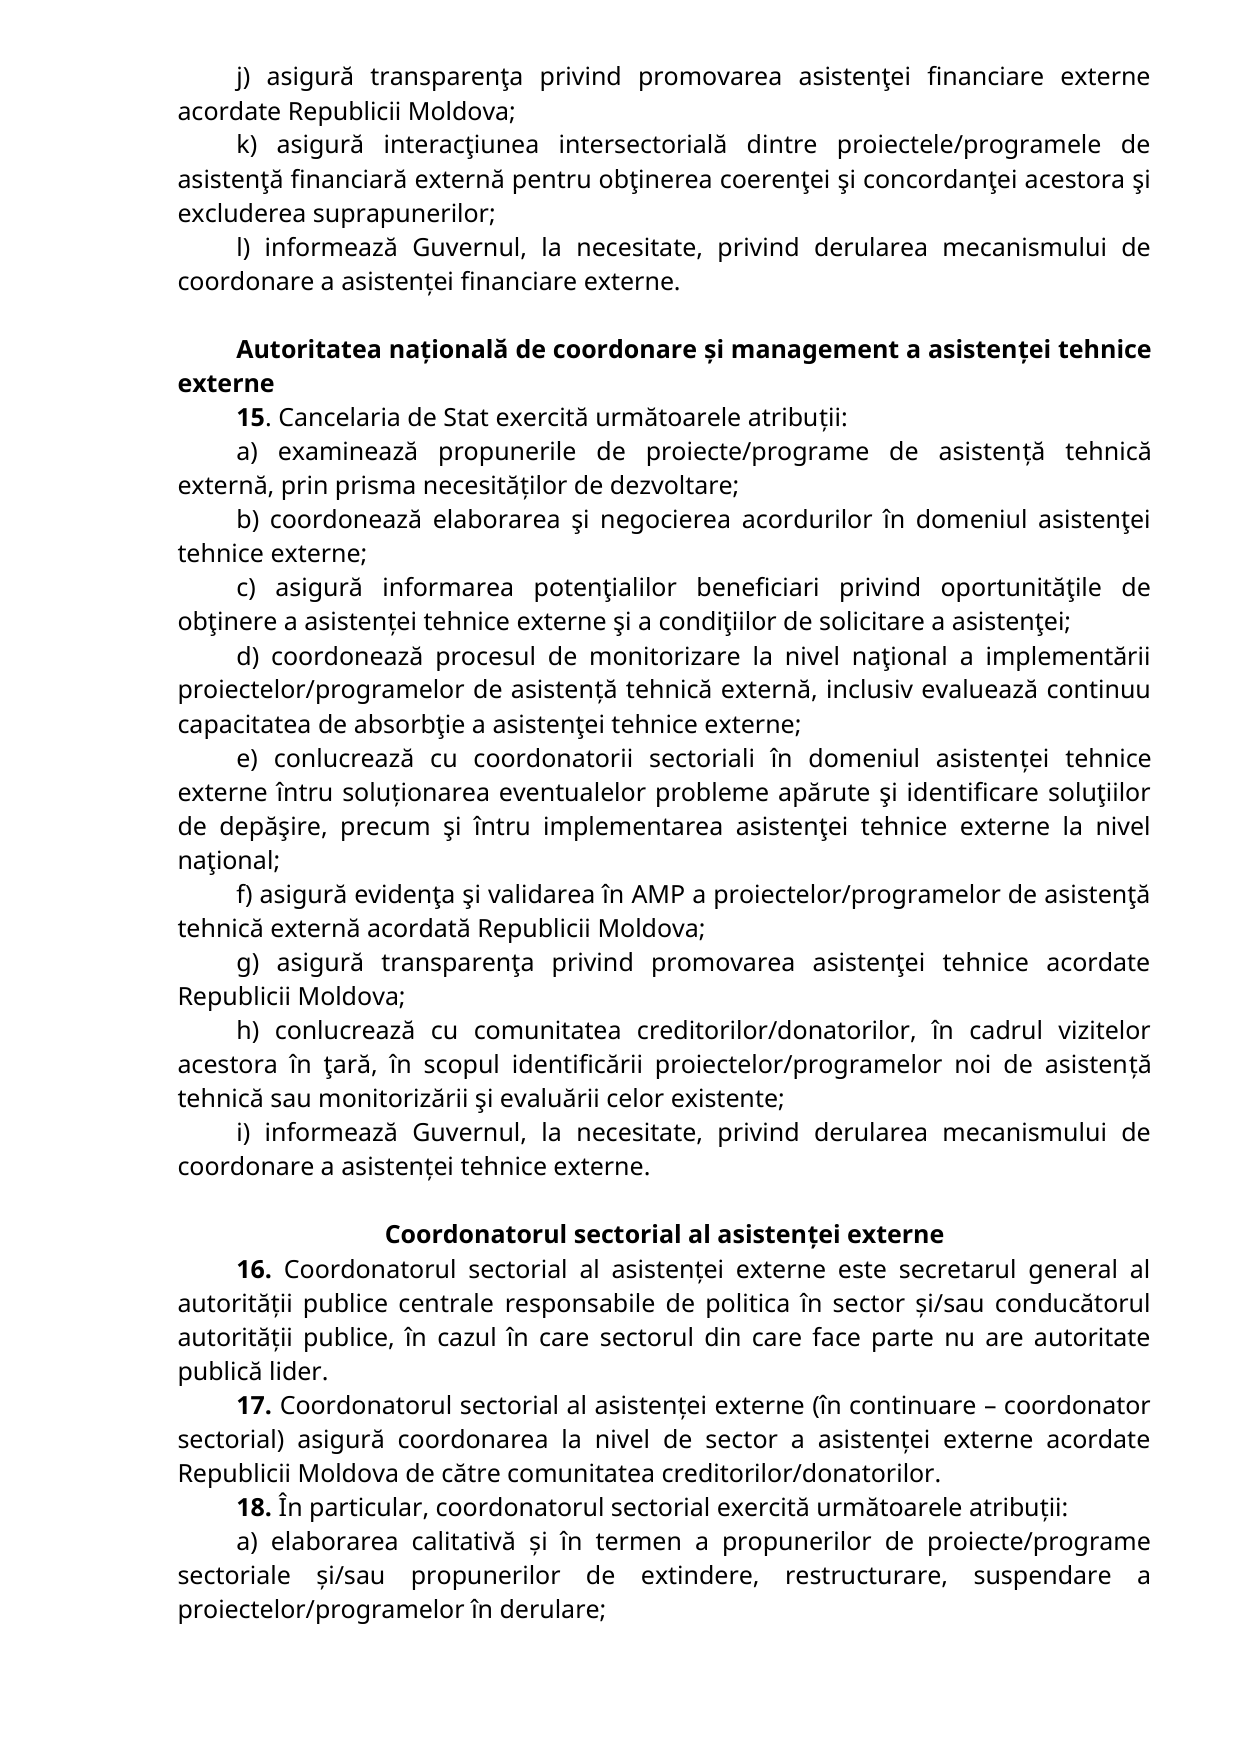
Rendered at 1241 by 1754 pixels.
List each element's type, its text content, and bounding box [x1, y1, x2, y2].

text h) conlucrează cu comunitatea creditorilor/donatorilor, în cadrul vizitelor acestora în ţară, în scopul identificării proiectelor/programelor noi de asistență tehnică sau monitorizării şi evaluării celor existente; [177, 1013, 1152, 1115]
text f) asigură evidenţa şi validarea în AMP a proiectelor/programelor de asistenţă tehnică externă acordată Republicii Moldova; [177, 877, 1152, 945]
text a) examinează propunerile de proiecte/programe de asistență tehnică externă, prin prisma necesităților de dezvoltare; [177, 434, 1152, 502]
text e) conlucrează cu coordonatorii sectoriali în domeniul asistenței tehnice externe întru soluționarea eventualelor probleme apărute şi identificare soluţiilor de depăşire, precum şi întru implementarea asistenţei tehnice externe la nivel naţional; [177, 740, 1152, 877]
text l) informează Guvernul, la necesitate, privind derularea mecanismului de coordonare a asistenței financiare externe. [177, 229, 1152, 297]
text b) coordonează elaborarea şi negocierea acordurilor în domeniul asistenţei tehnice externe; [177, 502, 1152, 570]
text i) informează Guvernul, la necesitate, privind derularea mecanismului de coordonare a asistenței tehnice externe. [177, 1115, 1152, 1183]
text 15. Cancelaria de Stat exercită următoarele atribuții: [177, 400, 1152, 434]
text k) asigură interacţiunea intersectorială dintre proiectele/programele de asistenţă financiară externă pentru obţinerea coerenţei şi concordanţei acestora şi excluderea suprapunerilor; [177, 127, 1152, 229]
text Autoritatea naţională de coordonare și management a asistenţei tehnice externe [177, 332, 1152, 400]
text 16. Coordonatorul sectorial al asistenţei externe este secretarul general al autorităţii publice centrale responsabile de politica în sector și/sau conducătorul autorității publice, în cazul în care sectorul din care face parte nu are autoritate publică lider. [177, 1251, 1152, 1387]
text 18. În particular, coordonatorul sectorial exercită următoarele atribuţii: [177, 1490, 1152, 1524]
text d) coordonează procesul de monitorizare la nivel naţional a implementării proiectelor/programelor de asistență tehnică externă, inclusiv evaluează continuu capacitatea de absorbţie a asistenţei tehnice externe; [177, 638, 1152, 740]
text 17. Coordonatorul sectorial al asistenţei externe (în continuare – coordonator sectorial) asigură coordonarea la nivel de sector a asistenţei externe acordate Republicii Moldova de către comunitatea creditorilor/donatorilor. [177, 1387, 1152, 1490]
text c) asigură informarea potenţialilor beneficiari privind oportunităţile de obţinere a asistenței tehnice externe şi a condiţiilor de solicitare a asistenţei; [177, 570, 1152, 638]
text g) asigură transparenţa privind promovarea asistenţei tehnice acordate Republicii Moldova; [177, 945, 1152, 1013]
text j) asigură transparenţa privind promovarea asistenţei financiare externe acordate Republicii Moldova; [177, 59, 1152, 127]
text a) elaborarea calitativă şi în termen a propunerilor de proiecte/programe sectoriale și/sau propunerilor de extindere, restructurare, suspendare a proiectelor/programelor în derulare; [177, 1524, 1152, 1626]
text Coordonatorul sectorial al asistenţei externe [177, 1217, 1152, 1251]
